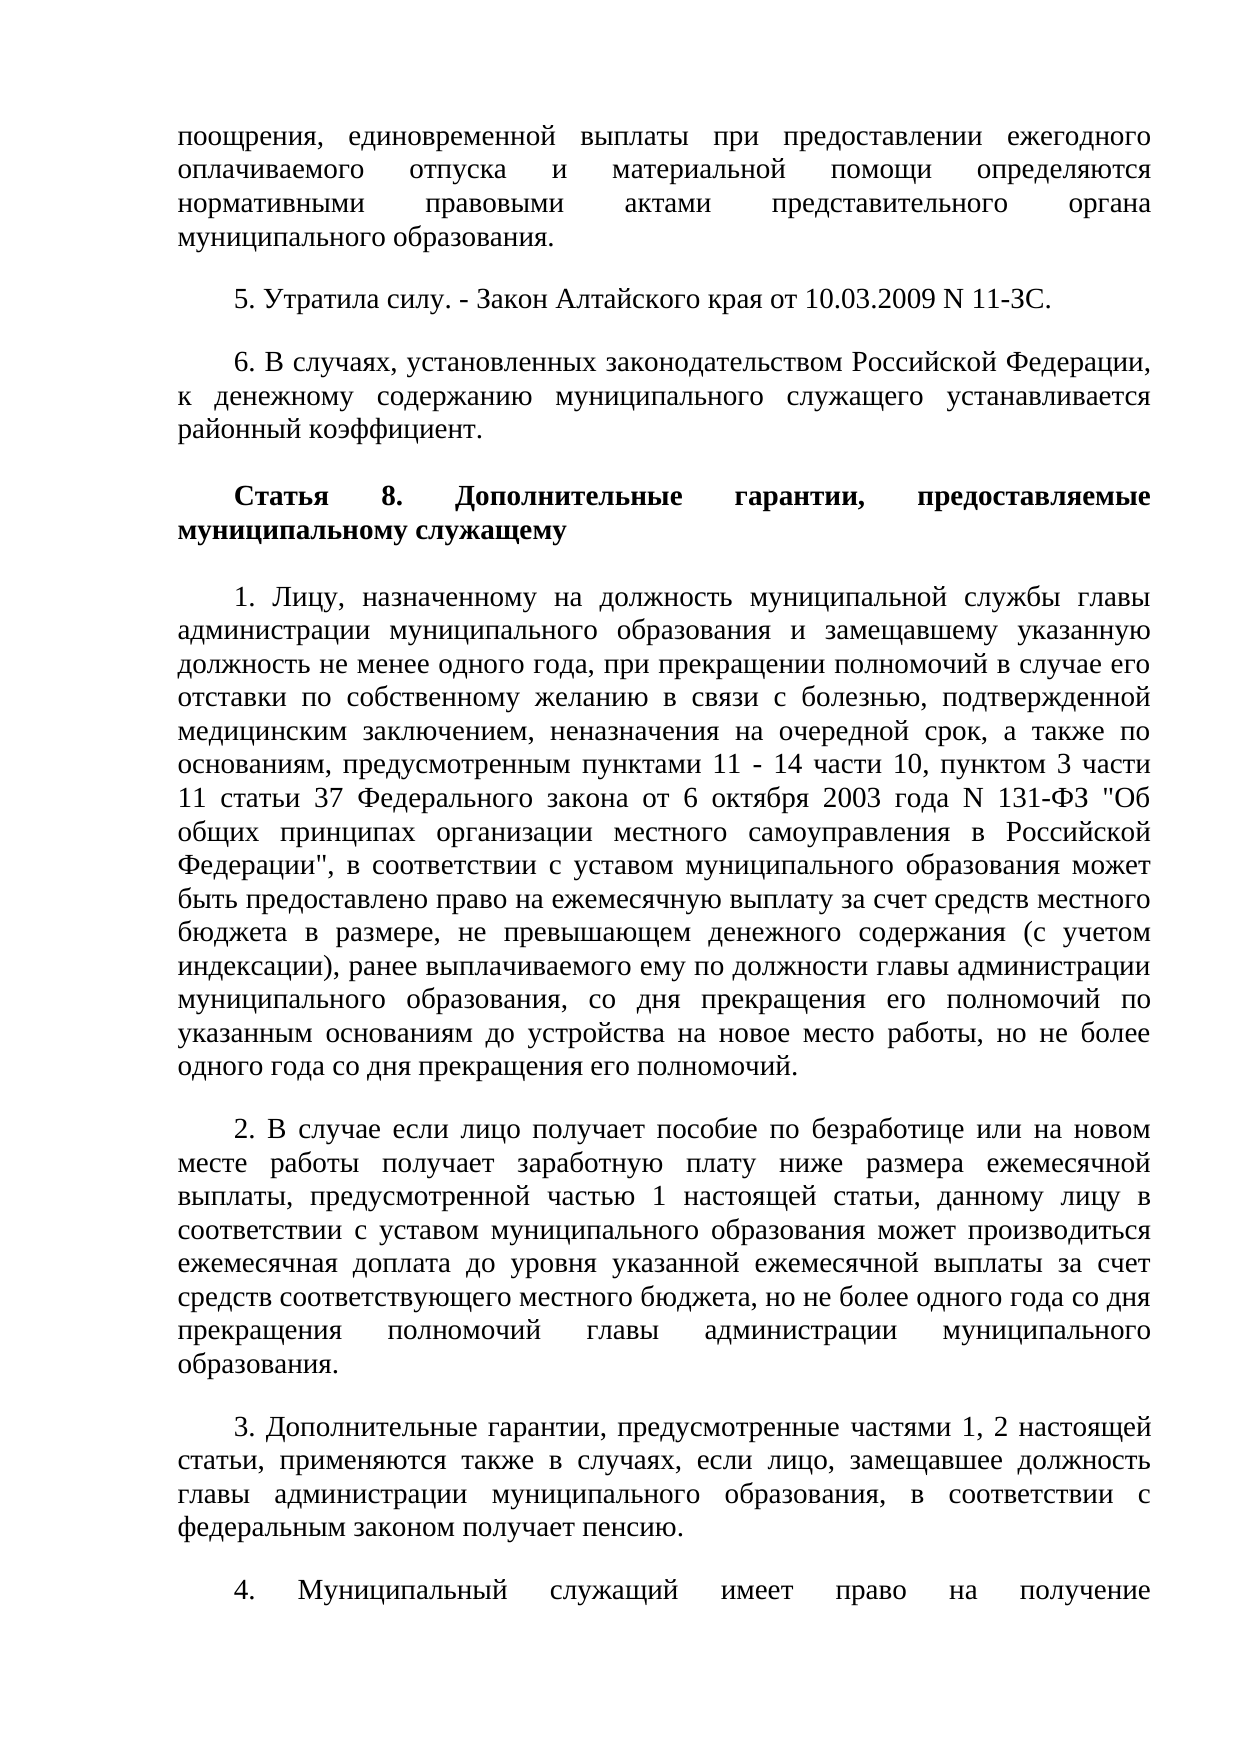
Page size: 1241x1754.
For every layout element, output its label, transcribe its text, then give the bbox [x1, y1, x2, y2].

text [177, 1572, 1152, 1606]
text 1. Лицу, назначенному на должность муниципальной службы главы администрации муниципального образования и замещавшему указанную должность не менее одного года, при прекращении полномочий в случае его отставки по собственному желанию в связи с болезнью, подтвержденной медицинским заключением, неназначения на очередной срок, а также по основаниям, предусмотренным пунктами 11 - 14 части 10, пунктом 3 части 11 статьи 37 Федерального закона от 6 октября 2003 года N 131-ФЗ "Об общих принципах организации местного самоуправления в Российской Федерации", в соответствии с уставом муниципального образования может быть предоставлено право на ежемесячную выплату за счет средств местного бюджета в размере, не превышающем денежного содержания (с учетом индексации), ранее выплачиваемого ему по должности главы администрации муниципального образования, со дня прекращения его полномочий по указанным основаниям до устройства на новое место работы, но не более одного года со дня прекращения его полномочий. [177, 579, 1152, 1082]
text 3. Дополнительные гарантии, предусмотренные частями 1, 2 настоящей статьи, применяются также в случаях, если лицо, замещавшее должность главы администрации муниципального образования, в соответствии с федеральным законом получает пенсию. [177, 1409, 1152, 1543]
text 2. В случае если лицо получает пособие по безработице или на новом месте работы получает заработную плату ниже размера ежемесячной выплаты, предусмотренной частью 1 настоящей статьи, данному лицу в соответствии с уставом муниципального образования может производиться ежемесячная доплата до уровня указанной ежемесячной выплаты за счет средств соответствующего местного бюджета, но не более одного года со дня прекращения полномочий главы администрации муниципального образования. [177, 1111, 1152, 1379]
text 6. В случаях, установленных законодательством Российской Федерации, к денежному содержанию муниципального служащего устанавливается районный коэффициент. [177, 344, 1152, 445]
title Статья 8. Дополнительные гарантии, предоставляемые муниципальному служащему [177, 478, 1152, 545]
text 5. Утратила силу. - Закон Алтайского края от 10.03.2009 N 11-ЗС. [177, 281, 1152, 315]
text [177, 118, 1152, 252]
